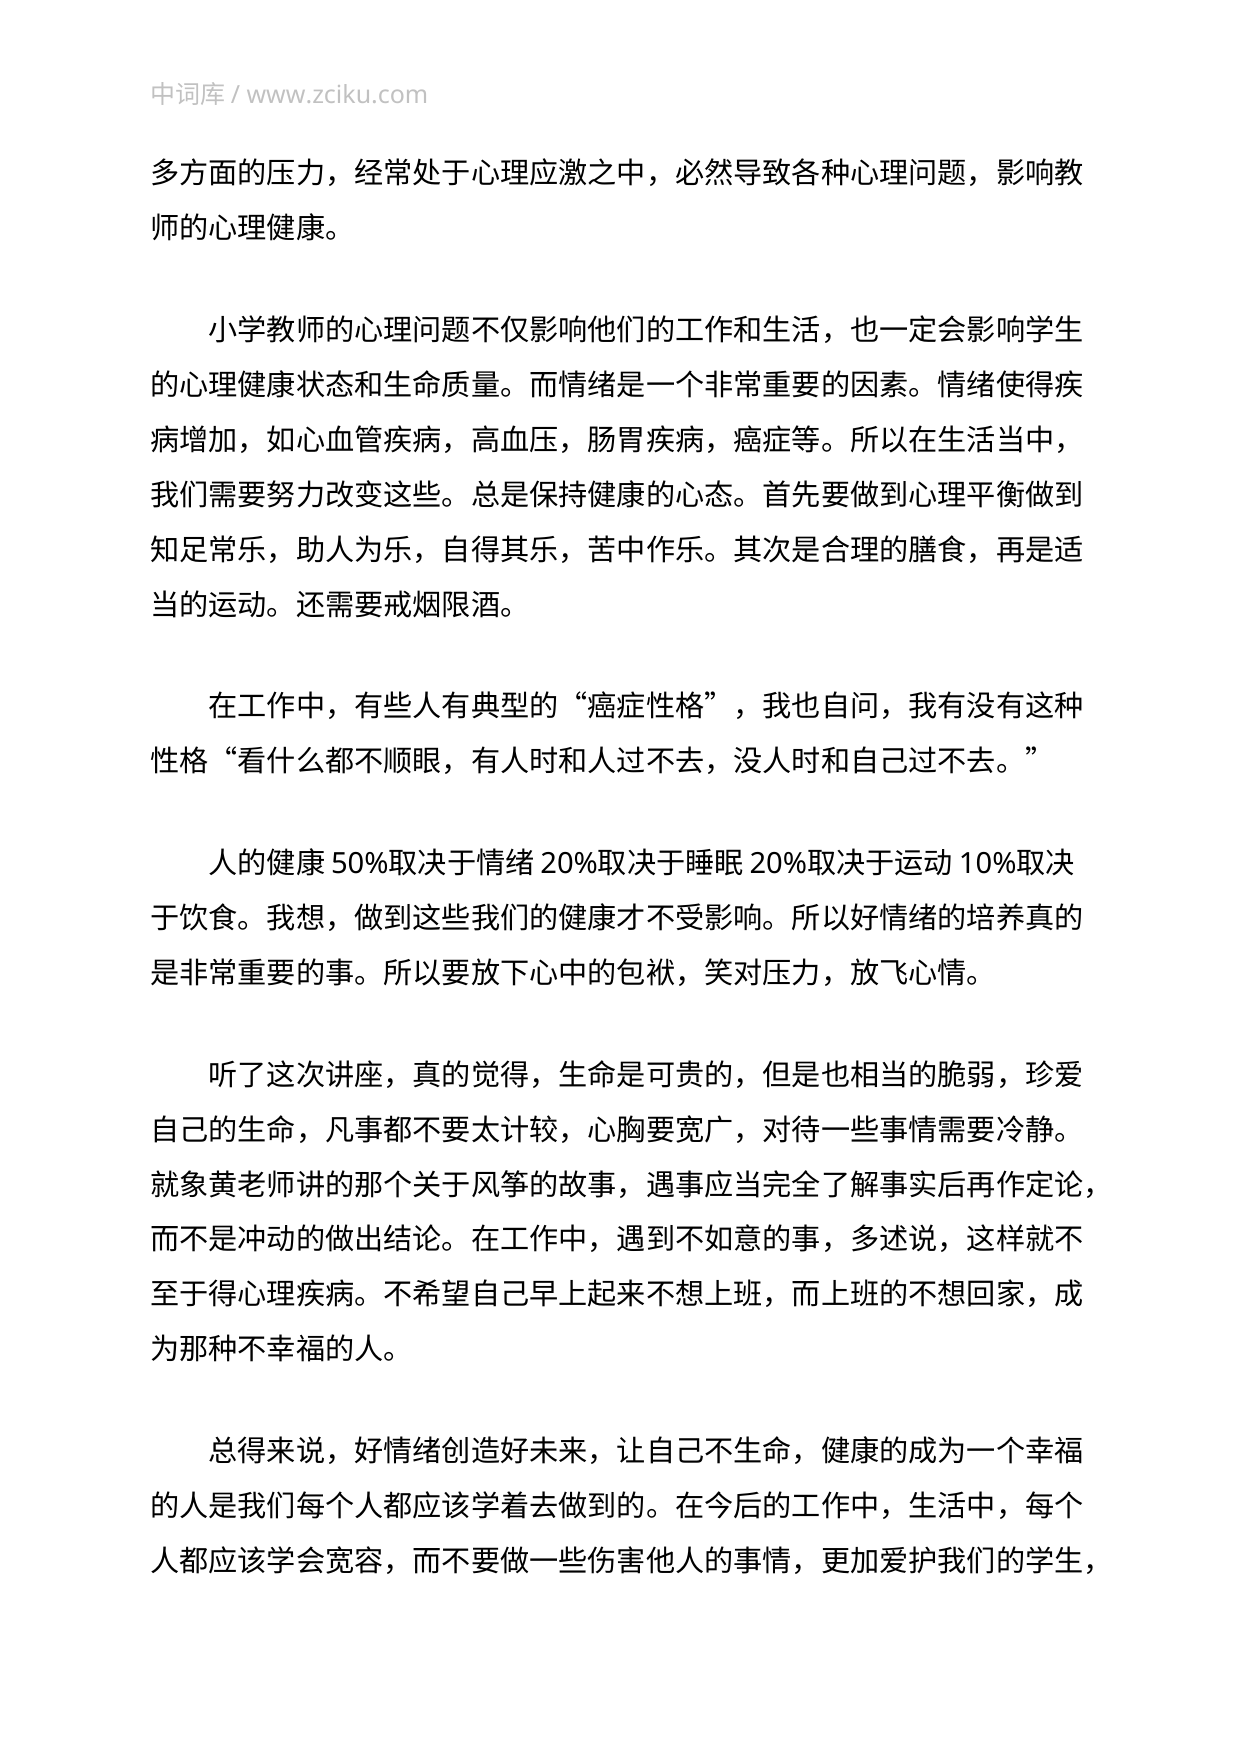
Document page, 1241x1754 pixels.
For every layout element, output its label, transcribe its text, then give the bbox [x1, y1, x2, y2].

text 听了这次讲座，真的觉得，生命是可贵的，但是也相当的脆弱，珍爱自己的生命，凡事都不要太计较，心胸要宽广，对待一些事情需要冷静。就象黄老师讲的那个关于风筝的故事，遇事应当完全了解事实后再作定论，而不是冲动的做出结论。在工作中，遇到不如意的事，多述说，这样就不至于得心理疾病。不希望自己早上起来不想上班，而上班的不想回家，成为那种不幸福的人。 [150, 1051, 1090, 1368]
text 在工作中，有些人有典型的“癌症性格”，我也自问，我有没有这种性格“看什么都不顺眼，有人时和人过不去，没人时和自己过不去。” [150, 683, 1090, 780]
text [150, 1427, 1090, 1579]
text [150, 150, 1090, 247]
text 小学教师的心理问题不仅影响他们的工作和生活，也一定会影响学生的心理健康状态和生命质量。而情绪是一个非常重要的因素。情绪使得疾病增加，如心血管疾病，高血压，肠胃疾病，癌症等。所以在生活当中，我们需要努力改变这些。总是保持健康的心态。首先要做到心理平衡做到知足常乐，助人为乐，自得其乐，苦中作乐。其次是合理的膳食，再是适当的运动。还需要戒烟限酒。 [150, 307, 1090, 623]
text 人的健康50%取决于情绪20%取决于睡眠20%取决于运动10%取决于饮食。我想，做到这些我们的健康才不受影响。所以好情绪的培养真的是非常重要的事。所以要放下心中的包袱，笑对压力，放飞心情。 [150, 839, 1090, 992]
